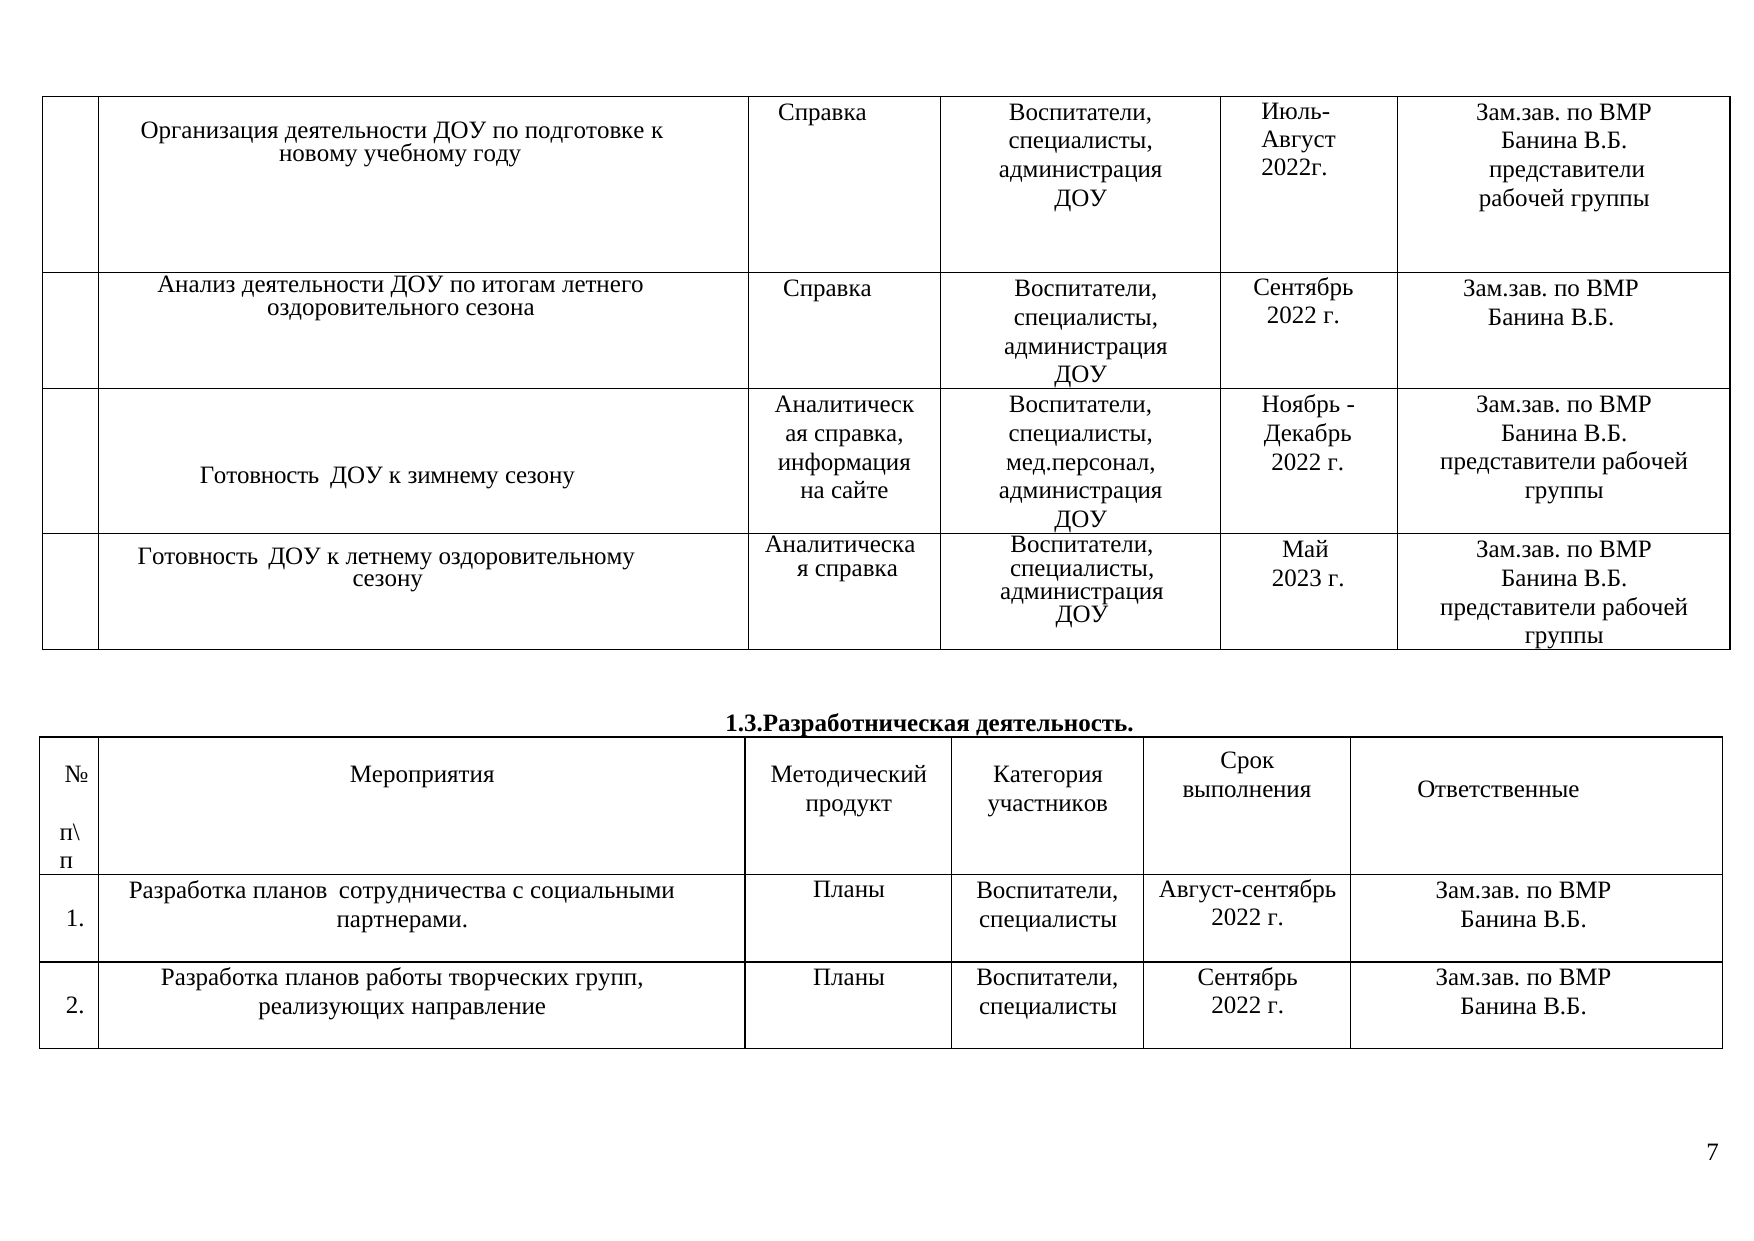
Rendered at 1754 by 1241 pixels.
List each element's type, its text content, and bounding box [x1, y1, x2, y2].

table_cell Анализ деятельности ДОУ по итогам летнего оздоровительного сезона [99, 273, 748, 388]
table_cell Разработка планов сотрудничества с социальными партнерами. [99, 875, 744, 961]
table_cell [43, 534, 98, 649]
table_cell Воспитатели, специалисты, администрация ДОУ [941, 534, 1220, 649]
table_cell Сентябрь 2022 г. [1144, 963, 1350, 1048]
table_cell Воспитатели, специалисты, администрация ДОУ [941, 273, 1220, 388]
table_cell Зам.зав. по ВМР Банина В.Б. [1398, 273, 1729, 388]
table_cell Разработка планов работы творческих групп, реализующих направление [99, 963, 744, 1048]
table_cell Планы [746, 963, 951, 1048]
text 1.3.Разработническая деятельность. [725, 708, 1718, 736]
table_cell 2. [40, 963, 98, 1048]
table_cell Воспитатели, специалисты [952, 963, 1143, 1048]
table_cell [43, 273, 98, 388]
table_header Методический продукт [746, 738, 951, 874]
table_header Мероприятия [99, 738, 744, 874]
table_cell Зам.зав. по ВМР Банина В.Б. представители рабочей группы [1398, 534, 1729, 649]
table_cell Аналитическая справка [749, 534, 940, 649]
table_cell Справка [749, 273, 940, 388]
table_cell Планы [746, 875, 951, 961]
table_cell Май 2023 г. [1221, 534, 1397, 649]
table_cell Зам.зав. по ВМР Банина В.Б. представители рабочей группы [1398, 97, 1729, 272]
table_cell Воспитатели, специалисты, мед.персонал, администрация ДОУ [941, 389, 1220, 533]
table_cell [43, 97, 98, 272]
table_cell Воспитатели, специалисты [952, 875, 1143, 961]
table_cell Организация деятельности ДОУ по подготовке к новому учебному году [99, 97, 748, 272]
table_cell Справка [749, 97, 940, 272]
table_header Ответственные [1351, 738, 1722, 874]
table_cell Зам.зав. по ВМР Банина В.Б. [1351, 875, 1722, 961]
table_header № п\п [40, 738, 98, 874]
table_cell Зам.зав. по ВМР Банина В.Б. представители рабочей группы [1398, 389, 1729, 533]
table_cell [43, 389, 98, 533]
table_cell Готовность ДОУ к зимнему сезону [99, 389, 748, 533]
table_cell Ноябрь - Декабрь 2022 г. [1221, 389, 1397, 533]
table_cell Готовность ДОУ к летнему оздоровительному сезону [99, 534, 748, 649]
table_cell Зам.зав. по ВМР Банина В.Б. [1351, 963, 1722, 1048]
table_cell Сентябрь 2022 г. [1221, 273, 1397, 388]
table_cell Аналитическая справка, информация на сайте [749, 389, 940, 533]
table_header Категория участников [952, 738, 1143, 874]
table_cell Воспитатели, специалисты, администрация ДОУ [941, 97, 1220, 272]
table_cell Август-сентябрь 2022 г. [1144, 875, 1350, 961]
table_cell 1. [40, 875, 98, 961]
table_header Срок выполнения [1144, 738, 1350, 874]
table_cell Июль-Август 2022г. [1221, 97, 1397, 272]
